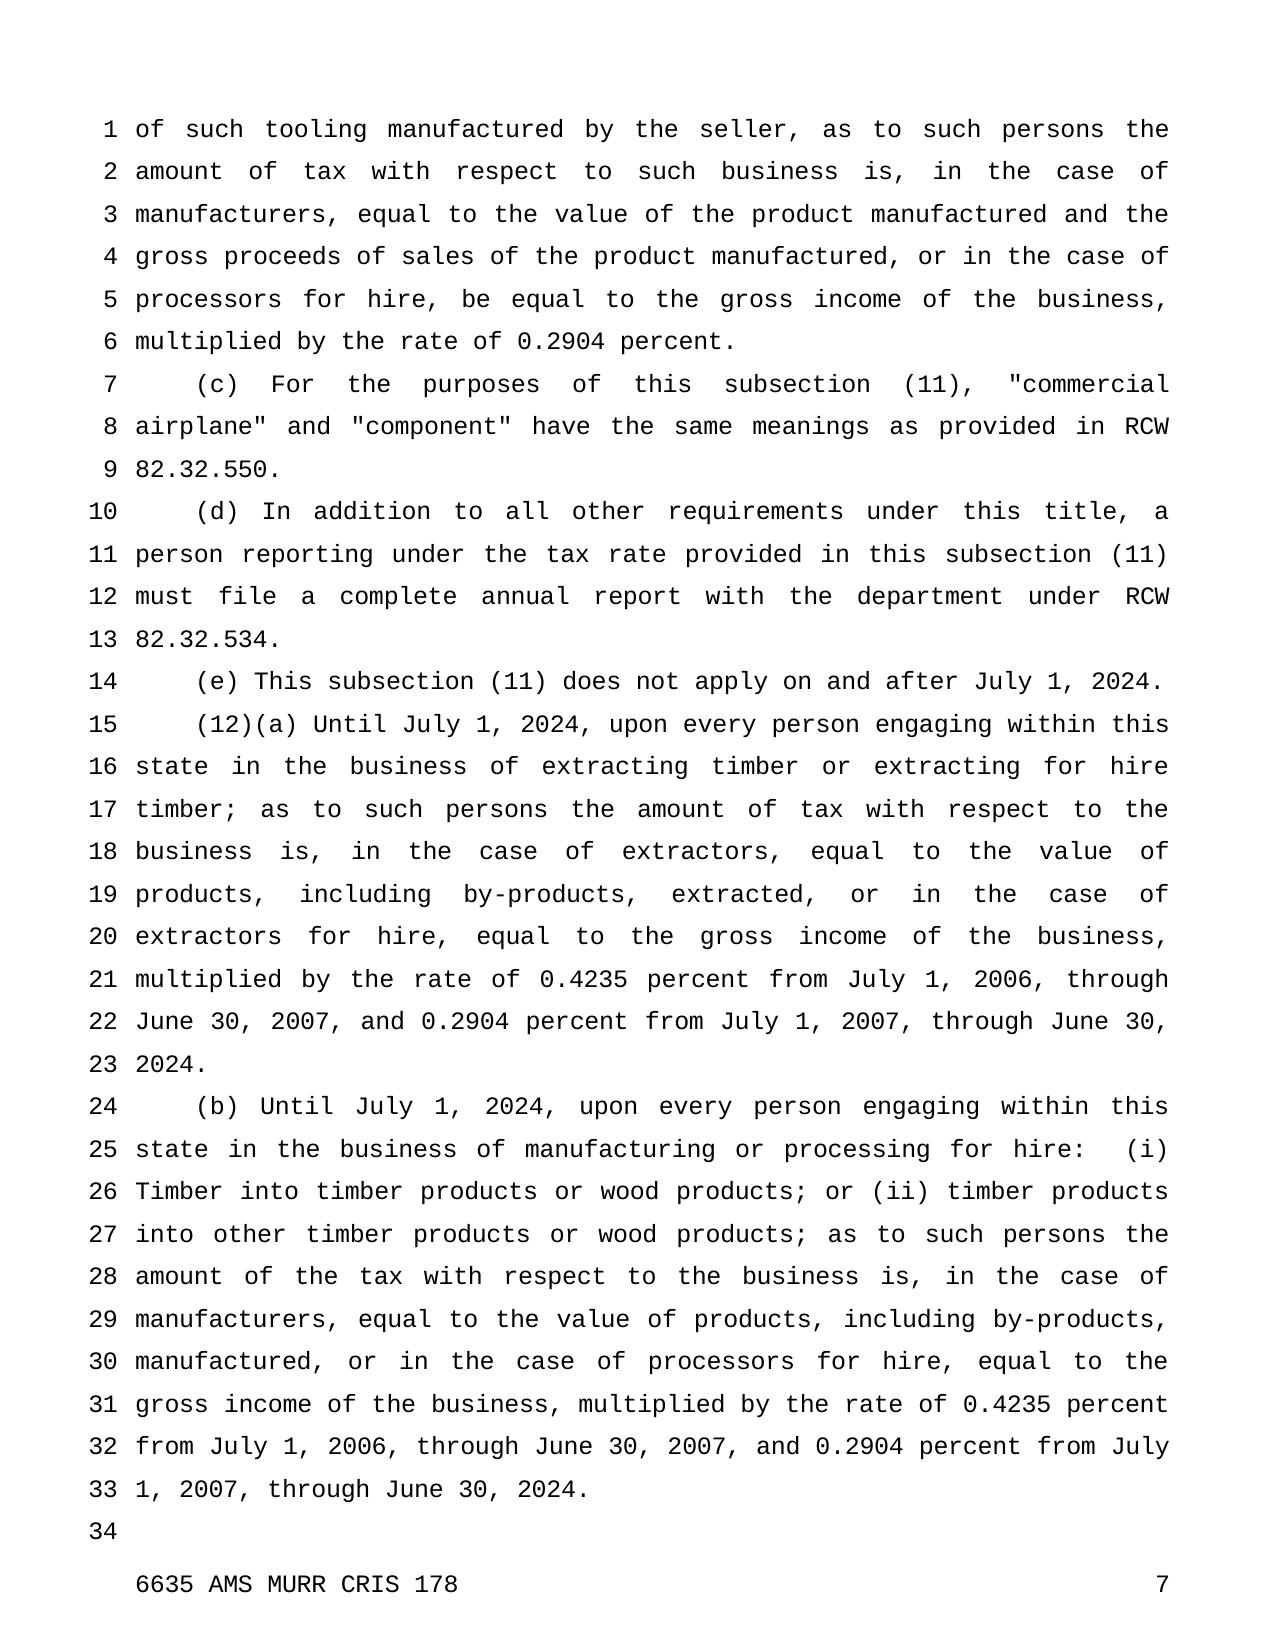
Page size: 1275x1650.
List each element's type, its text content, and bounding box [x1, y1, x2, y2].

text (d) In addition to all other requirements under this title, a person reporting under the tax rate provided in this subsection (11) must file a complete annual report with the department under RCW 82.32.534. [135, 486, 1170, 656]
text (12)(a) Until July 1, 2024, upon every person engaging within this state in the business of extracting timber or extracting for hire timber; as to such persons the amount of tax with respect to the business is, in the case of extractors, equal to the value of products, including by-products, extracted, or in the case of extractors for hire, equal to the gross income of the business, multiplied by the rate of 0.4235 percent from July 1, 2006, through June 30, 2007, and 0.2904 percent from July 1, 2007, through June 30, 2024. [135, 698, 1170, 1081]
text (e) This subsection (11) does not apply on and after July 1, 2024. [135, 656, 1170, 698]
text (b) Until July 1, 2024, upon every person engaging within this state in the business of manufacturing or processing for hire: (i) Timber into timber products or wood products; or (ii) timber products into other timber products or wood products; as to such persons the amount of the tax with respect to the business is, in the case of manufacturers, equal to the value of products, including by-products, manufactured, or in the case of processors for hire, equal to the gross income of the business, multiplied by the rate of 0.4235 percent from July 1, 2006, through June 30, 2007, and 0.2904 percent from July 1, 2007, through June 30, 2024. [135, 1081, 1170, 1506]
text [135, 103, 1170, 358]
text (c) For the purposes of this subsection (11), "commercial airplane" and "component" have the same meanings as provided in RCW 82.32.550. [135, 358, 1170, 486]
